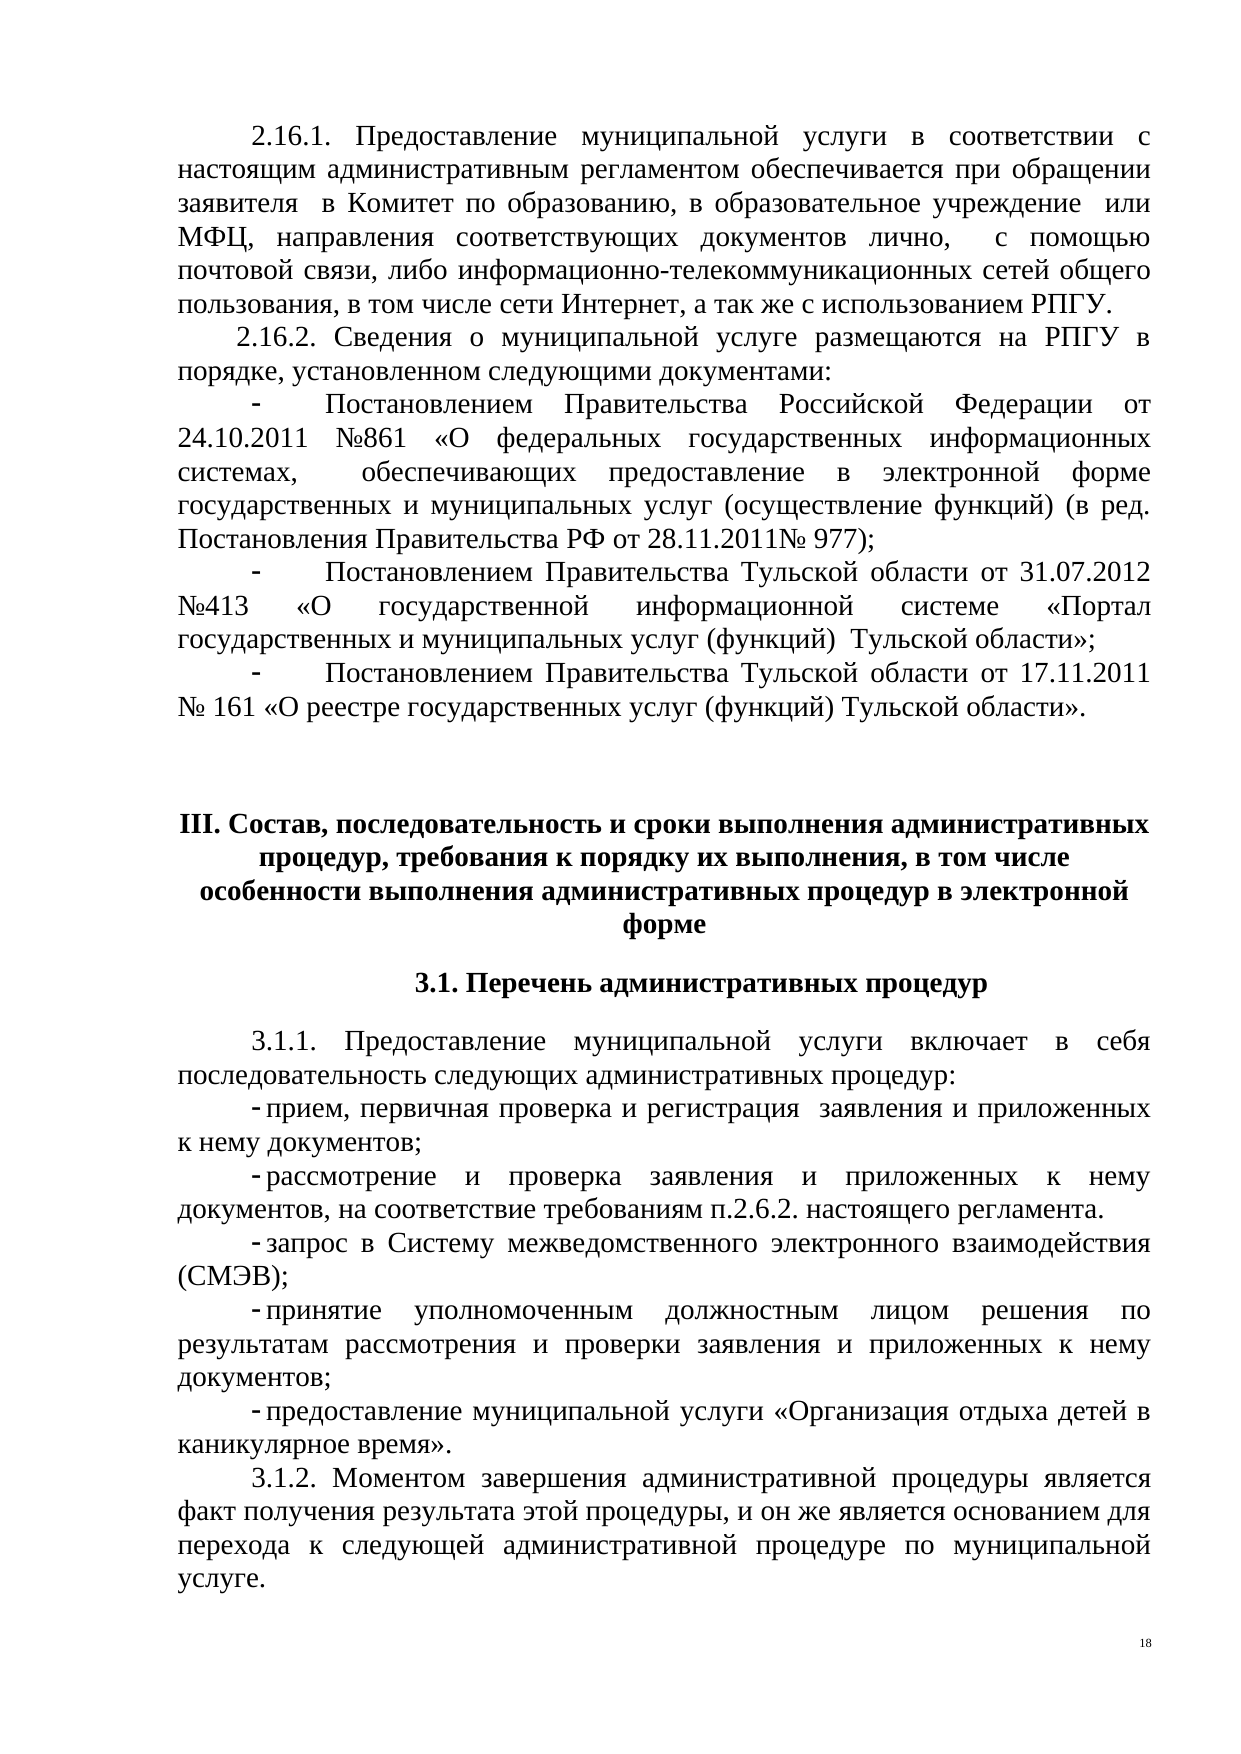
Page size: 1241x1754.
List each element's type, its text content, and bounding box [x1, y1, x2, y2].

list Постановлением Правительства Российской Федерации от 24.10.2011 №861 «О федеральных государственных информационных системах, обеспечивающих предоставление в электронной форме государственных и муниципальных услуг (осуществление функций) (в ред. Постановления Правительства РФ от 28.11.2011№ 977); [177, 386, 1152, 554]
text 3.1. Перечень административных процедур [177, 965, 1152, 998]
text 3.1.1. Предоставление муниципальной услуги включает в себя последовательность следующих административных процедур: [177, 1023, 1152, 1091]
text 2.16.1. Предоставление муниципальной услуги в соответствии с настоящим административным регламентом обеспечивается при обращении заявителя в Комитет по образованию, в образовательное учреждение или МФЦ, направления соответствующих документов лично, с помощью почтовой связи, либо информационно-телекоммуникационных сетей общего пользования, в том числе сети Интернет, а так же с использованием РПГУ. [177, 118, 1152, 319]
list Постановлением Правительства Тульской области от 17.11.2011 № 161 «О реестре государственных услуг (функций) Тульской области». [177, 655, 1152, 722]
text 2.16.2. Сведения о муниципальной услуге размещаются на РПГУ в порядке, установленном следующими документами: [177, 319, 1152, 386]
list запрос в Систему межведомственного электронного взаимодействия (СМЭВ); [177, 1225, 1152, 1292]
text III. Состав, последовательность и сроки выполнения административных процедур, требования к порядку их выполнения, в том числе особенности выполнения административных процедур в электронной форме [177, 806, 1152, 940]
list принятие уполномоченным должностным лицом решения по результатам рассмотрения и проверки заявления и приложенных к нему документов; [177, 1292, 1152, 1393]
text 3.1.2. Моментом завершения административной процедуры является факт получения результата этой процедуры, и он же является основанием для перехода к следующей административной процедуре по муниципальной услуге. [177, 1460, 1152, 1594]
subtitle прием, первичная проверка и регистрация заявления и приложенных к нему документов; [177, 1091, 1152, 1158]
list Постановлением Правительства Тульской области от 31.07.2012 №413 «О государственной информационной системе «Портал государственных и муниципальных услуг (функций) Тульской области»; [177, 554, 1152, 655]
list предоставление муниципальной услуги «Организация отдыха детей в каникулярное время». [177, 1393, 1152, 1460]
list рассмотрение и проверка заявления и приложенных к нему документов, на соответствие требованиям п.2.6.2. настоящего регламента. [177, 1158, 1152, 1225]
